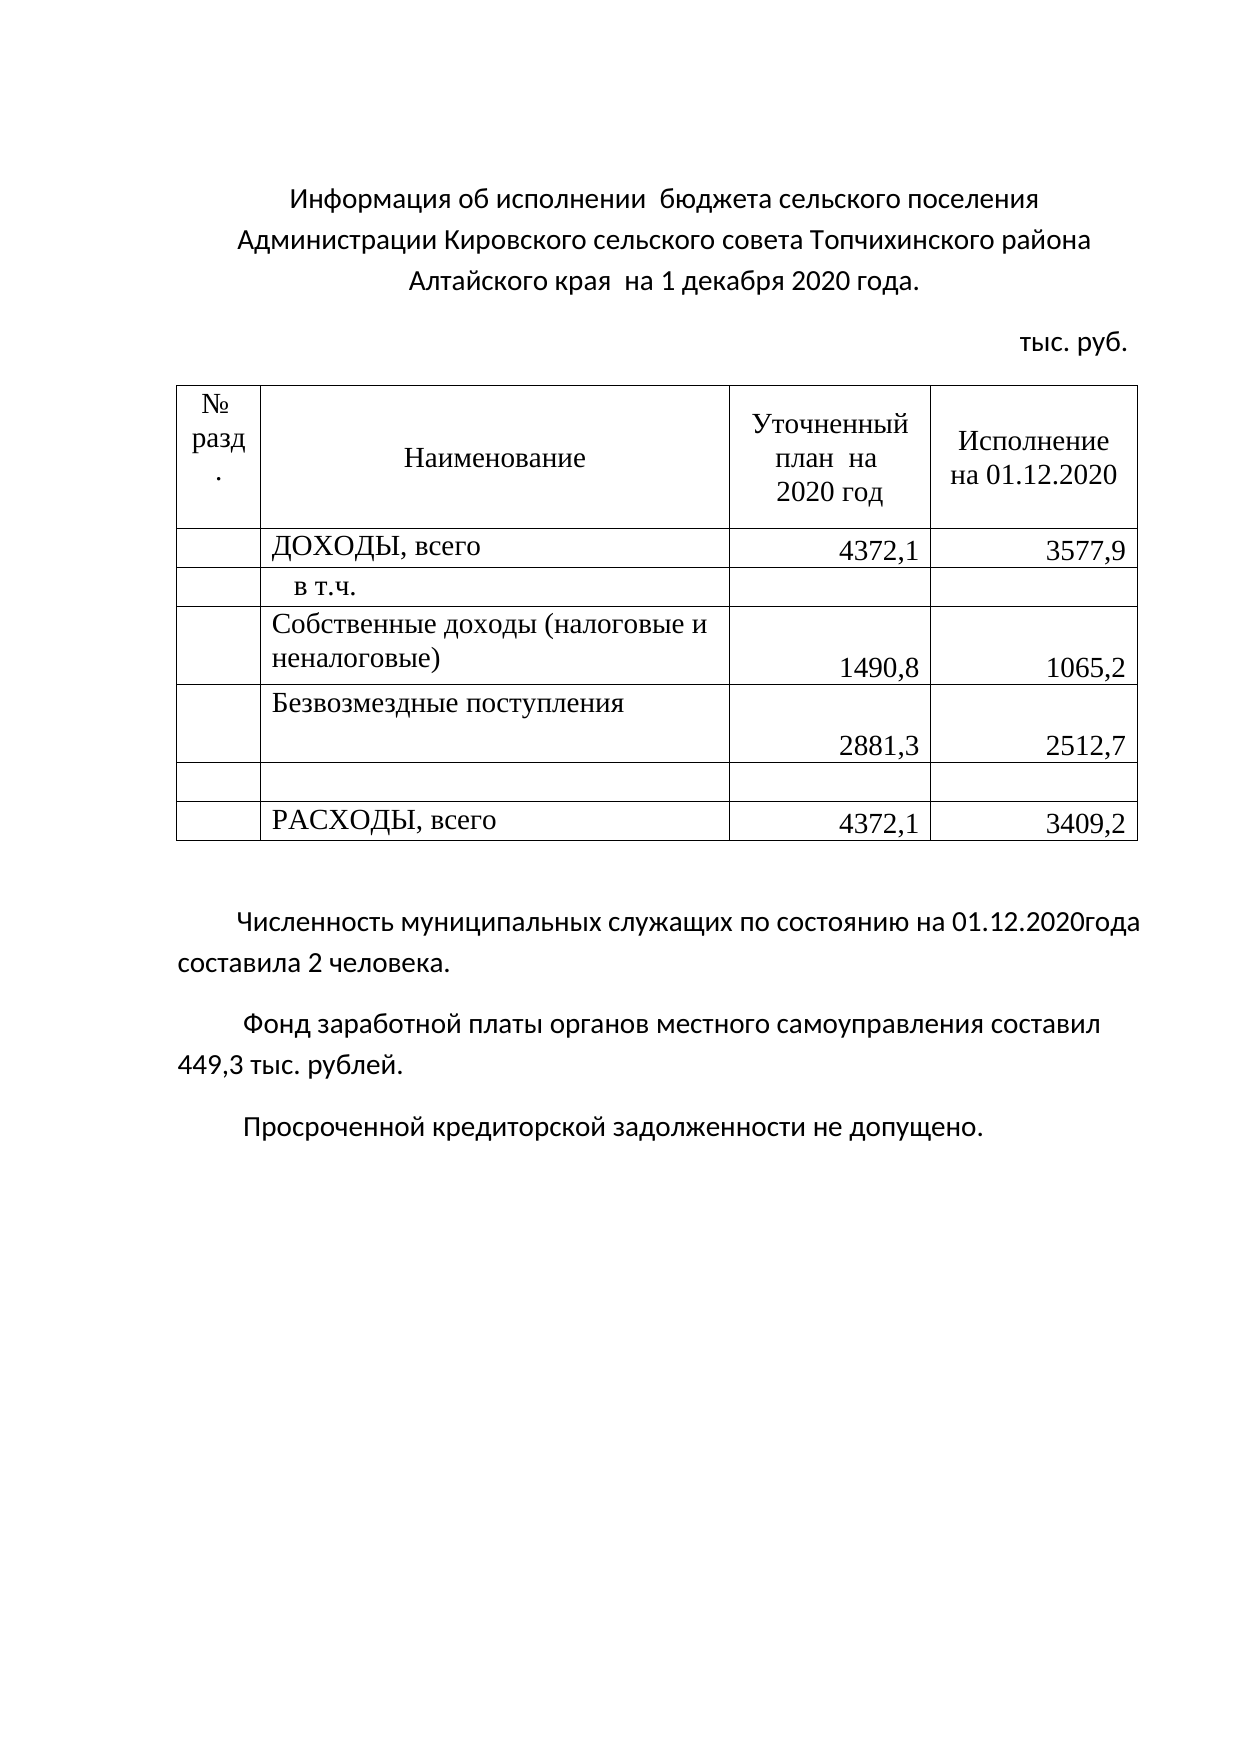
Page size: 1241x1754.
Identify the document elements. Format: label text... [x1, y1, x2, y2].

table_cell 3409,2 [931, 802, 1137, 840]
table_cell [931, 763, 1137, 801]
table_cell [730, 763, 930, 801]
text Численность муниципальных служащих по состоянию на 01.12.2020года составила 2 человека. [177, 903, 1152, 979]
text Просроченной кредиторской задолженности не допущено. [177, 1108, 1152, 1144]
table_cell ДОХОДЫ, всего [261, 529, 729, 567]
table_cell в т.ч. [261, 568, 729, 606]
table_cell [931, 568, 1137, 606]
table_cell 4372,1 [730, 529, 930, 567]
table_cell Безвозмездные поступления [261, 685, 729, 762]
table_header Уточненный план на 2020 год [730, 386, 930, 527]
table_cell [177, 607, 260, 684]
table_cell 1490,8 [730, 607, 930, 684]
table_cell [177, 529, 260, 567]
table_header Наименование [261, 386, 729, 527]
table_cell 1065,2 [931, 607, 1137, 684]
table_cell [177, 802, 260, 840]
text Фонд заработной платы органов местного самоуправления составил 449,3 тыс. рублей. [177, 1006, 1152, 1082]
table_cell [730, 568, 930, 606]
table_cell 3577,9 [931, 529, 1137, 567]
table_cell Собственные доходы (налоговые и неналоговые) [261, 607, 729, 684]
table_cell 4372,1 [730, 802, 930, 840]
table_cell [177, 568, 260, 606]
table_cell РАСХОДЫ, всего [261, 802, 729, 840]
table_cell 2512,7 [931, 685, 1137, 762]
table_header Исполнение на 01.12.2020 [931, 386, 1137, 527]
text Информация об исполнении бюджета сельского поселения Администрации Кировского сельского совета Топчихинского района Алтайского края на 1 декабря 2020 года. [177, 180, 1152, 297]
table_cell [177, 763, 260, 801]
table_cell 2881,3 [730, 685, 930, 762]
text тыс. руб. [177, 323, 1152, 359]
table_cell [261, 763, 729, 801]
table_header № разд. [177, 386, 260, 527]
table_cell [177, 685, 260, 762]
